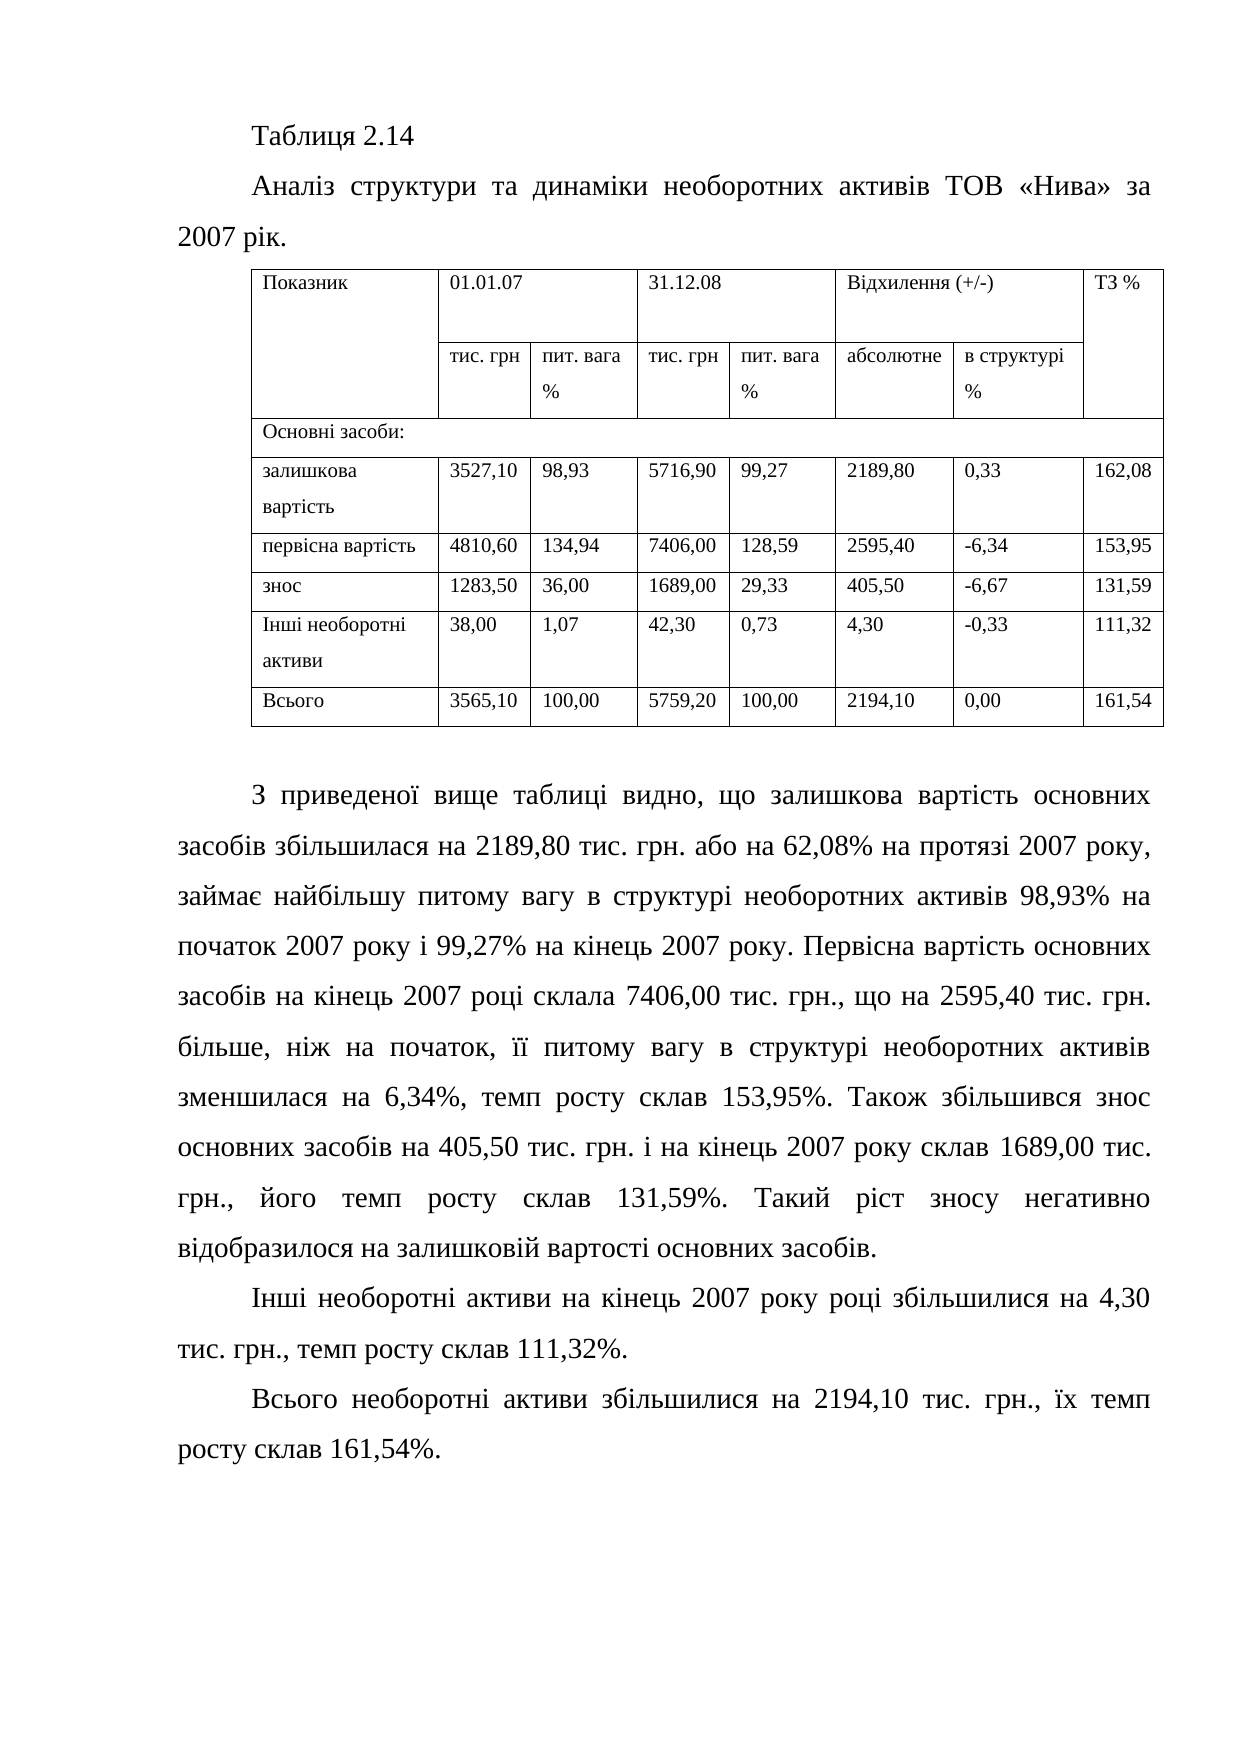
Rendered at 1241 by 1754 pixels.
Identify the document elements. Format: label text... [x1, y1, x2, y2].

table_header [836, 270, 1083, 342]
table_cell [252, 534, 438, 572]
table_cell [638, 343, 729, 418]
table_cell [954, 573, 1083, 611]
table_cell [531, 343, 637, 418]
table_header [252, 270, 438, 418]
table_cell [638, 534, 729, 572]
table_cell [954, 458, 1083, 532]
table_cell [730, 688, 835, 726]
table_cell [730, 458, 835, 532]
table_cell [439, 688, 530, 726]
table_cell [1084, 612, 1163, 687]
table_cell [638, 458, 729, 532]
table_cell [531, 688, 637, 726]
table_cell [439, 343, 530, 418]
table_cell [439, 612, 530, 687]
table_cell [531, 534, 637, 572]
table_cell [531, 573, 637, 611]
text Всього необоротні активи збільшилися на 2194,10 тис. грн., їх темп росту склав 161,54%. [177, 1381, 1152, 1465]
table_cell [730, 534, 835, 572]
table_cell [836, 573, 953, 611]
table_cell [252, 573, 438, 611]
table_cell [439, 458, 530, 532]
text Аналіз структури та динаміки необоротних активів ТОВ «Нива» за 2007 рік. [177, 168, 1152, 252]
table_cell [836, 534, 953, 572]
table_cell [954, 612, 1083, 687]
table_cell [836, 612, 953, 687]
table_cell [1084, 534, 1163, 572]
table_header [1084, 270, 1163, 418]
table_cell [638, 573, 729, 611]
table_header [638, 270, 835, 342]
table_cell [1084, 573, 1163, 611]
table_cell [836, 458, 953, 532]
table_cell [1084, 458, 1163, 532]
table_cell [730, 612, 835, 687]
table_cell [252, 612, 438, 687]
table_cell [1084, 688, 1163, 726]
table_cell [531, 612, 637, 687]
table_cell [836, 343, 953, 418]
text Таблиця 2.14 [177, 118, 1152, 152]
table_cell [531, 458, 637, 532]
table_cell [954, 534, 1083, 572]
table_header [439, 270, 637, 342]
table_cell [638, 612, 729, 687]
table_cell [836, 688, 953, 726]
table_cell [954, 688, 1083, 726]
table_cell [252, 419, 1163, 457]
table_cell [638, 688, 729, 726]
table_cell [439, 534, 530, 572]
text Інші необоротні активи на кінець 2007 року році збільшилися на 4,30 тис. грн., темп росту склав 111,32%. [177, 1280, 1152, 1364]
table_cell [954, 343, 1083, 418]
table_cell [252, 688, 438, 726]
text З приведеної вище таблиці видно, що залишкова вартість основних засобів збільшилася на 2189,80 тис. грн. або на 62,08% на протязі 2007 року, займає найбільшу питому вагу в структурі необоротних активів 98,93% на початок 2007 року і 99,27% на кінець 2007 року. Первісна вартість основних засобів на кінець 2007 році склала 7406,00 тис. грн., що на 2595,40 тис. грн. більше, ніж на початок, її питому вагу в структурі необоротних активів зменшилася на 6,34%, темп росту склав 153,95%. Також збільшився знос основних засобів на 405,50 тис. грн. і на кінець 2007 року склав 1689,00 тис. грн., його темп росту склав 131,59%. Такий ріст зносу негативно відобразилося на залишковій вартості основних засобів. [177, 777, 1152, 1264]
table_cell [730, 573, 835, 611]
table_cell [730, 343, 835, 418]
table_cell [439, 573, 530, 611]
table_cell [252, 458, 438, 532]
